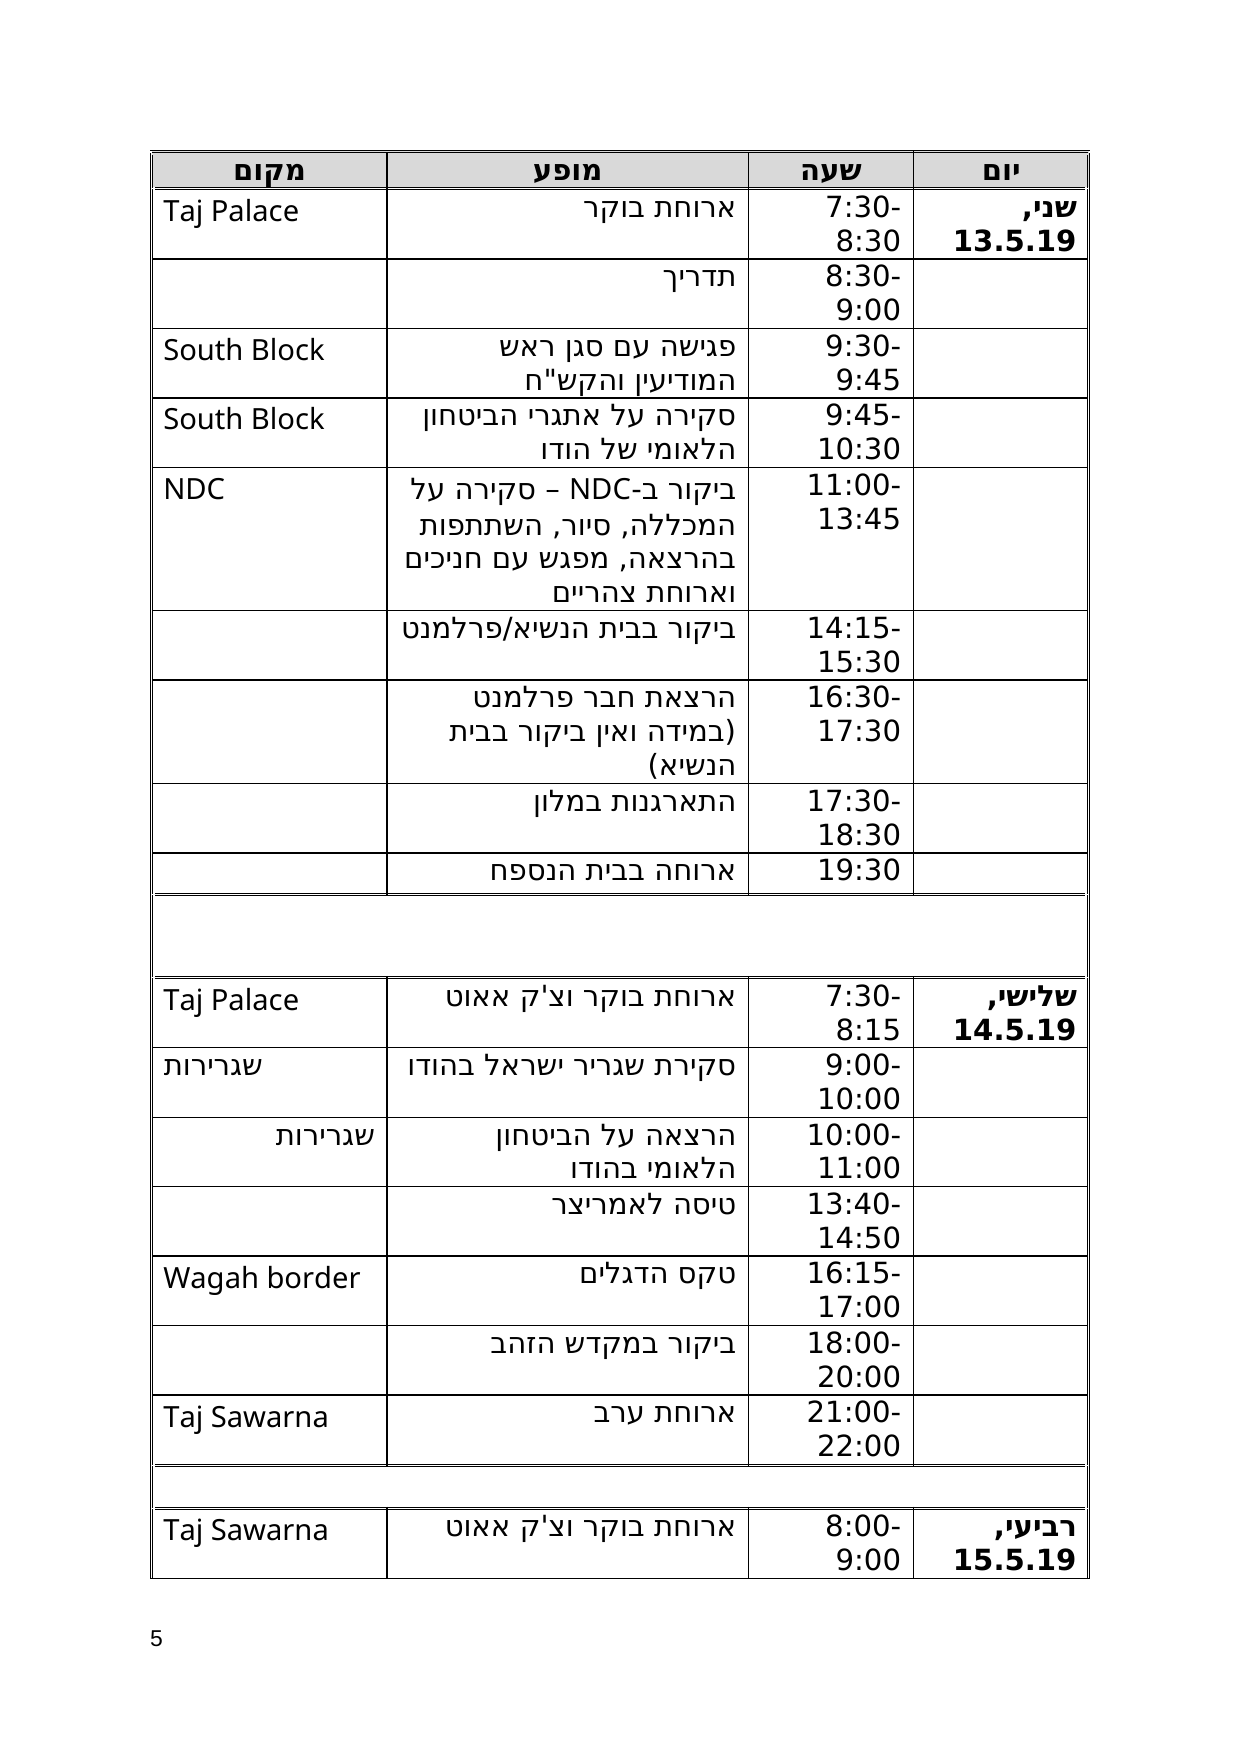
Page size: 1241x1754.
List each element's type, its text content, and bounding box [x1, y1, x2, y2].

table_header יום [914, 151, 1089, 187]
table_cell [914, 1048, 1087, 1116]
table_cell [153, 854, 386, 893]
table_cell 17:30-18:30 [749, 784, 913, 852]
table_cell 16:15-17:00 [749, 1257, 913, 1325]
table_cell 8:00-9:00 [749, 1510, 913, 1578]
table_cell ארוחת בוקר וצ'ק אאוט [388, 979, 748, 1047]
table_cell 11:00-13:45 [749, 468, 913, 610]
table_cell Taj Sawarna [153, 1507, 386, 1578]
table_cell [914, 260, 1087, 328]
table_cell ארוחת בוקר [388, 190, 748, 258]
table_cell ארוחת ערב [388, 1396, 748, 1464]
table_cell [153, 784, 386, 852]
table_cell שגרירות [153, 1048, 386, 1116]
table_cell הרצאה על הביטחון הלאומי בהודו [388, 1118, 748, 1186]
table_cell [914, 611, 1087, 679]
table_cell 19:30 [749, 854, 913, 893]
table_cell [914, 1257, 1087, 1325]
table_cell ביקור ב-NDC – סקירה על המכללה, סיור, השתתפות בהרצאה, מפגש עם חניכים וארוחת צהריים [388, 468, 748, 610]
table_cell פגישה עם סגן ראש המודיעין והקש"ח [388, 329, 748, 397]
table_cell שני, 13.5.19 [914, 187, 1089, 258]
table_cell 13:40-14:50 [749, 1187, 913, 1255]
table_cell [914, 468, 1087, 610]
table_cell סקירה על אתגרי הביטחון הלאומי של הודו [388, 399, 748, 467]
table_cell [153, 1464, 1087, 1507]
table_header שעה [749, 153, 913, 187]
table_cell Taj Sawarna [153, 1396, 386, 1464]
table_cell [914, 399, 1087, 467]
table_cell טקס הדגלים [388, 1257, 748, 1325]
table_cell South Block [153, 399, 386, 467]
table_cell ביקור במקדש הזהב [388, 1326, 748, 1394]
table_cell [914, 1326, 1087, 1394]
table_cell 7:30-8:15 [749, 979, 913, 1047]
table_header מופע [388, 153, 748, 187]
table_cell [914, 784, 1087, 852]
table_header מקום [152, 153, 386, 187]
table_cell [153, 611, 386, 679]
table_cell 8:30-9:00 [749, 260, 913, 328]
table_cell 9:30-9:45 [749, 329, 913, 397]
table_cell [914, 681, 1087, 783]
table_cell ארוחת בוקר וצ'ק אאוט [388, 1510, 748, 1578]
table_cell [153, 681, 386, 783]
table_cell [153, 1326, 386, 1394]
table_cell [914, 329, 1087, 397]
table_cell 14:15-15:30 [749, 611, 913, 679]
table_cell תדריך [388, 260, 748, 328]
table_cell [914, 1118, 1087, 1186]
table_cell שגרירות [153, 1118, 386, 1186]
table_cell Taj Palace [153, 976, 386, 1047]
table_cell 7:30-8:30 [749, 190, 913, 258]
table_cell 16:30-17:30 [749, 681, 913, 783]
table_cell NDC [153, 468, 386, 610]
table_cell 21:00-22:00 [749, 1396, 913, 1464]
table_cell הרצאת חבר פרלמנט (במידה ואין ביקור בבית הנשיא) [388, 681, 748, 783]
table_cell [153, 260, 386, 328]
table_cell התארגנות במלון [388, 784, 748, 852]
table_cell שלישי, 14.5.19 [914, 976, 1087, 1047]
table_cell South Block [153, 329, 386, 397]
table_cell רביעי, 15.5.19 [914, 1507, 1087, 1578]
table_cell [914, 854, 1087, 893]
table_cell 9:00-10:00 [749, 1048, 913, 1116]
table_cell [914, 1396, 1087, 1464]
table_cell ארוחה בבית הנספח [388, 854, 748, 893]
table_cell 18:00-20:00 [749, 1326, 913, 1394]
table_cell [153, 1187, 386, 1255]
table_cell ביקור בבית הנשיא/פרלמנט [388, 611, 748, 679]
table_cell [914, 1187, 1087, 1255]
table_cell [152, 893, 1089, 976]
table_cell Wagah border [153, 1257, 386, 1325]
table_cell 9:45-10:30 [749, 399, 913, 467]
table_cell סקירת שגריר ישראל בהודו [388, 1048, 748, 1116]
table_cell Taj Palace [152, 187, 386, 258]
table_cell טיסה לאמריצר [388, 1187, 748, 1255]
table_cell 10:00-11:00 [749, 1118, 913, 1186]
